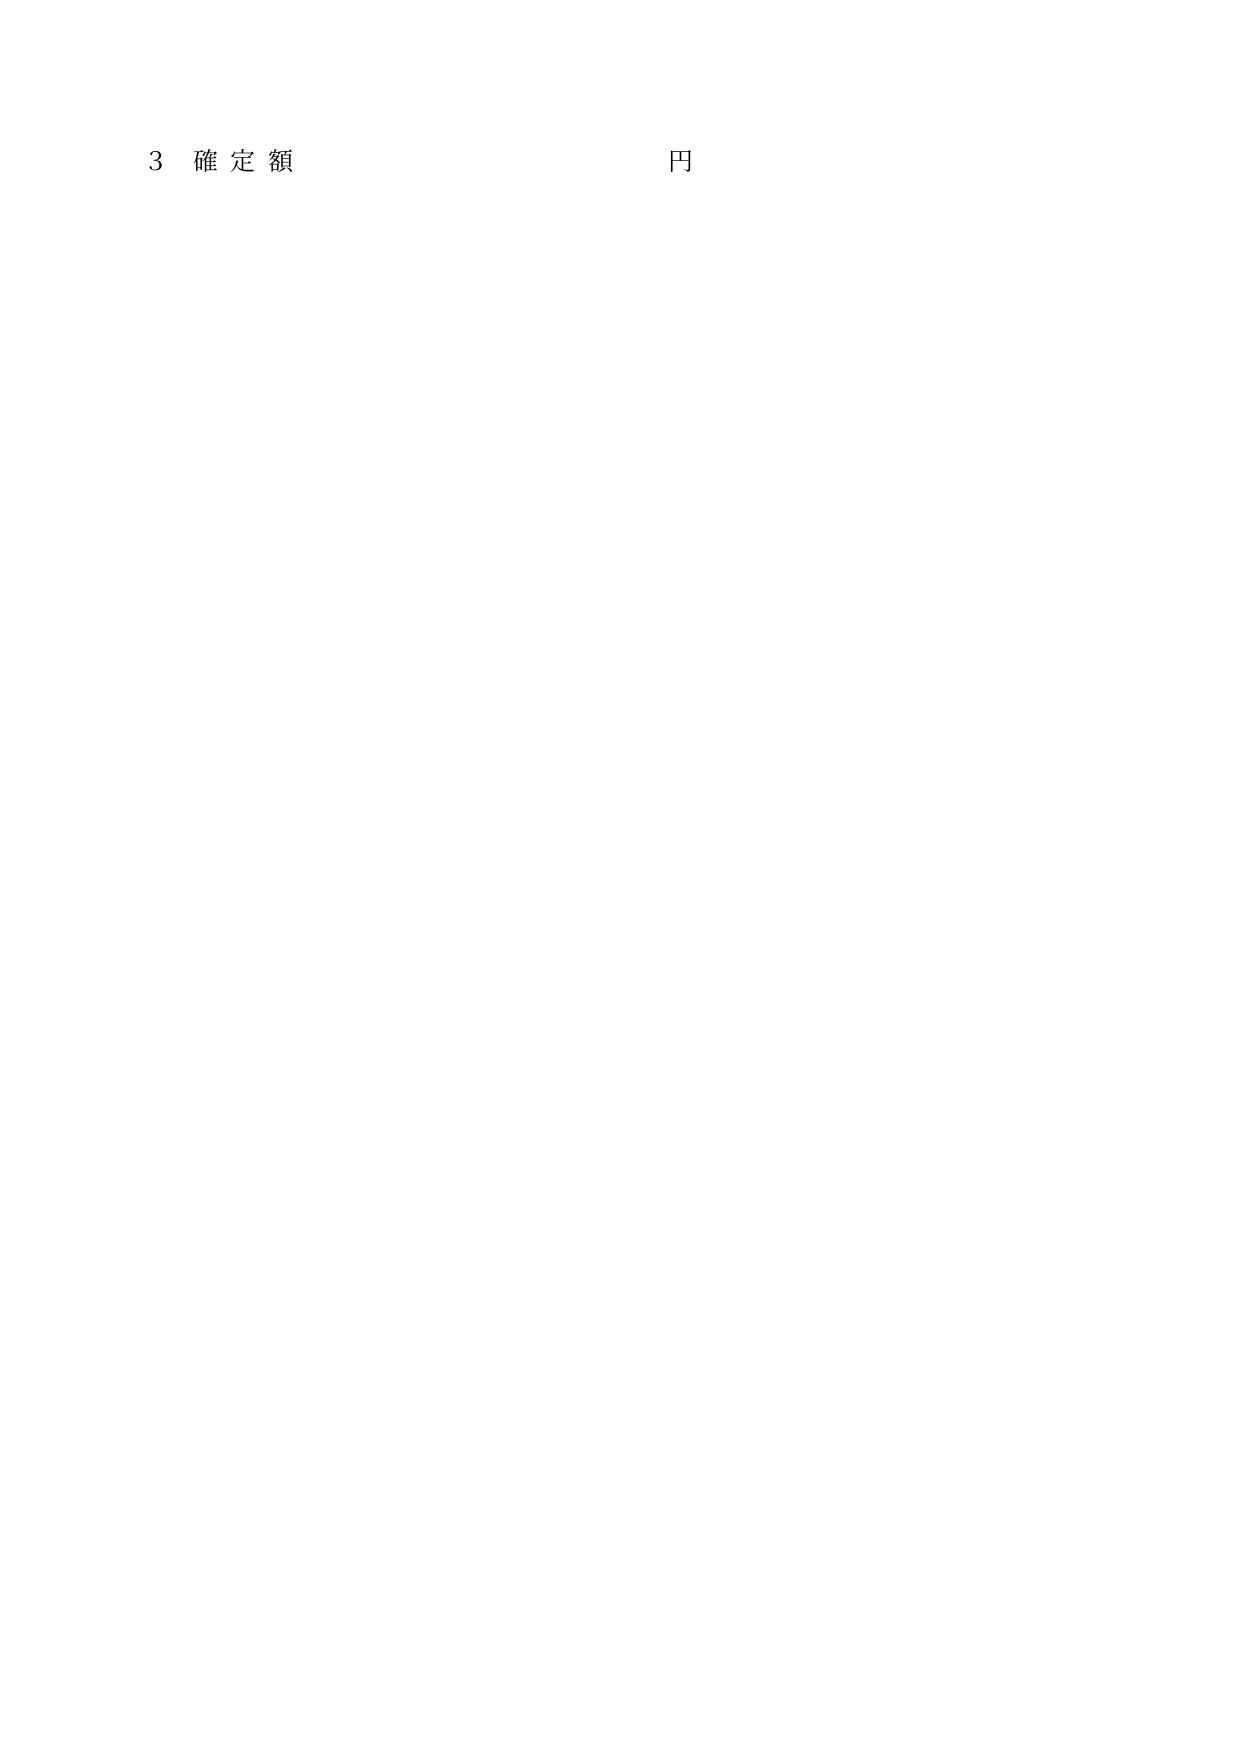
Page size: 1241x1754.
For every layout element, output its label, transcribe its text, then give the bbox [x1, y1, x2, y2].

text ３ 確定額 円 [118, 124, 1122, 194]
